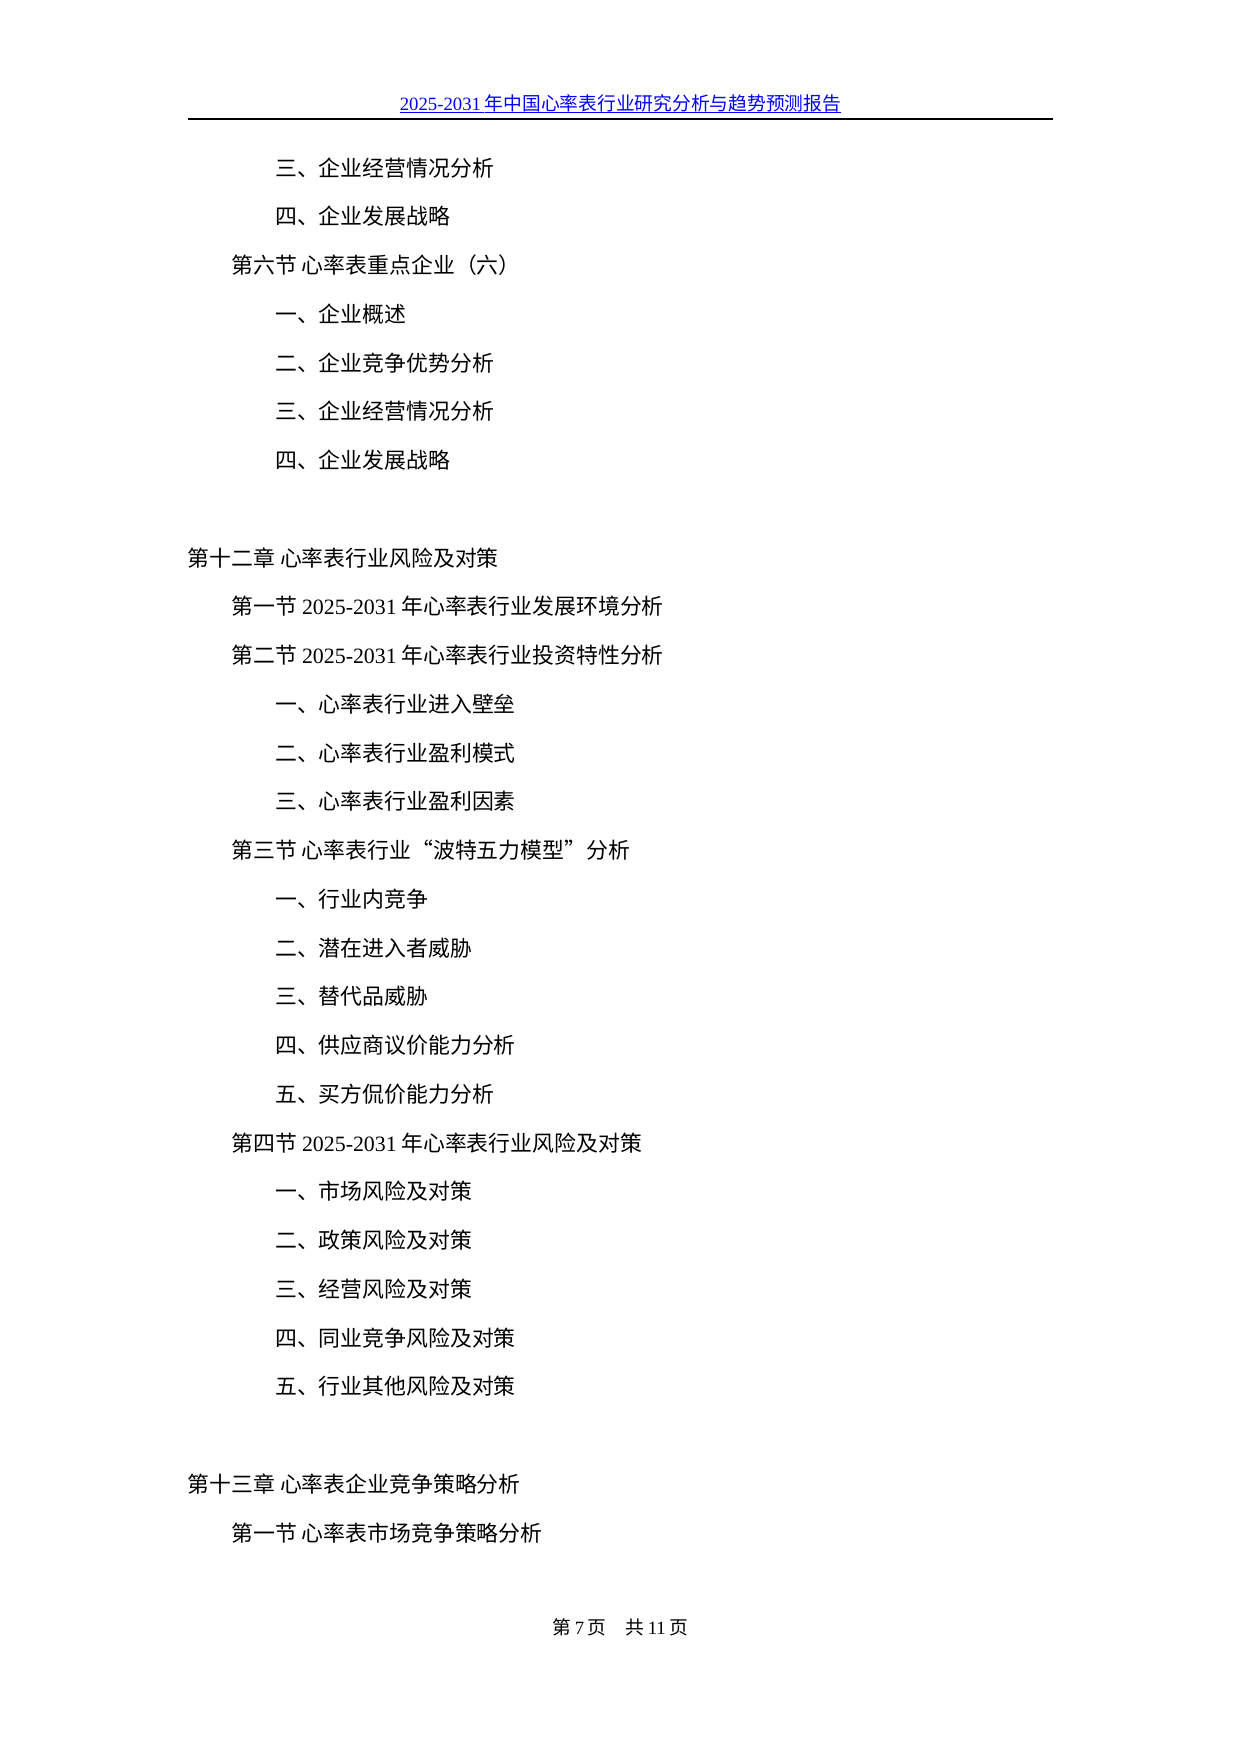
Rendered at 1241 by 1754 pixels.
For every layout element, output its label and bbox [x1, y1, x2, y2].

text [187, 150, 1053, 1548]
